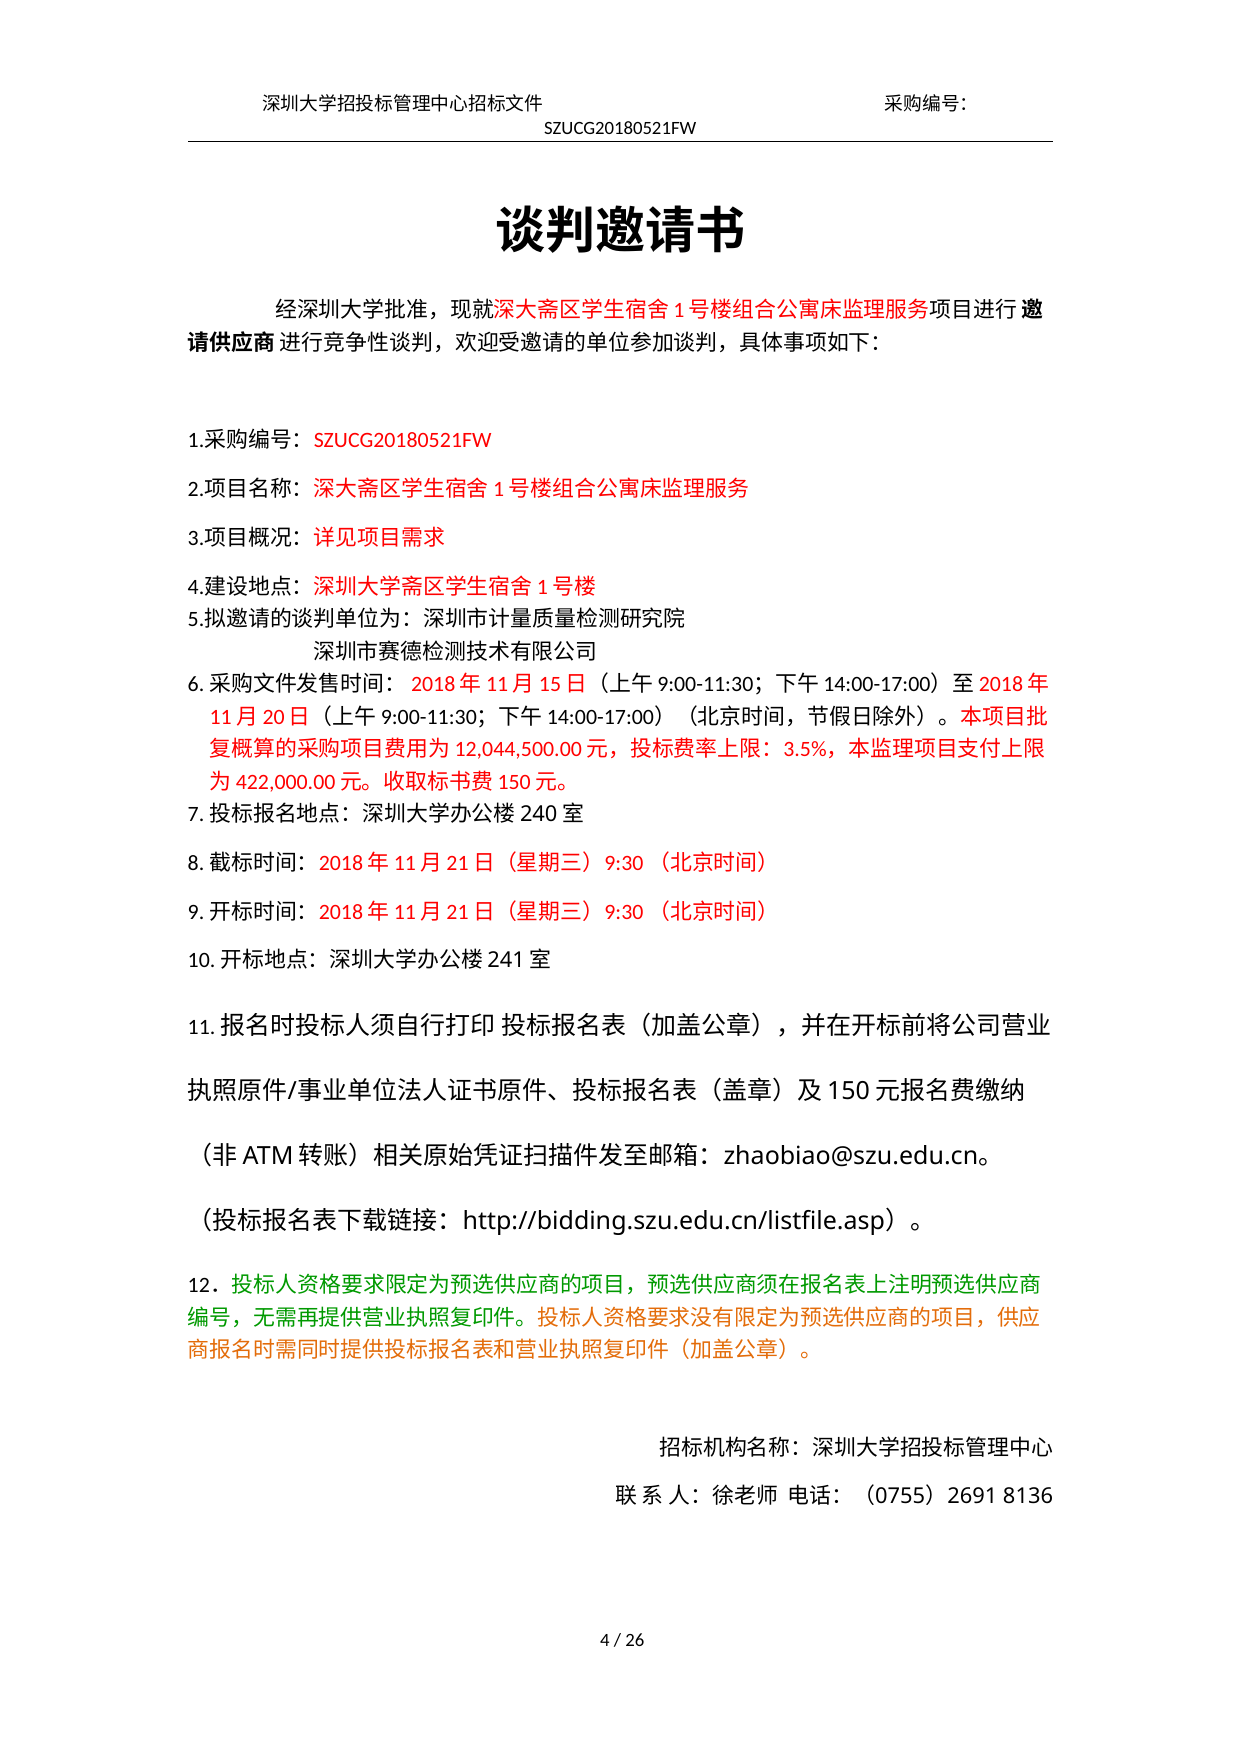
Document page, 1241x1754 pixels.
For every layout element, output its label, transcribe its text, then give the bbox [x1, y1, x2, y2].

text 3.项目概况：详见项目需求 [187, 519, 1053, 552]
text 4.建设地点：深圳大学斋区学生宿舍1号楼 [187, 568, 1053, 601]
text 6. 采购文件发售时间： 2018年11月15日（上午9:00-11:30；下午14:00-17:00）至2018年11月20日（上午9:00-11:30；下午14:00-17:00）（北京时间，节假日除外）。本项目批复概算的采购项目费用为12,044,500.00元，投标费率上限：3.5%，本监理项目支付上限为422,000.00元。收取标书费150元。 [187, 666, 1053, 796]
text 5.拟邀请的谈判单位为：深圳市计量质量检测研究院 [187, 601, 1053, 633]
text 8. 截标时间：2018年11月21日（星期三）9:30 （北京时间） [187, 844, 1053, 877]
text 谈判邀请书 [187, 178, 1053, 276]
text 12．投标人资格要求限定为预选供应商的项目，预选供应商须在报名表上注明预选供应商编号，无需再提供营业执照复印件。投标人资格要求没有限定为预选供应商的项目，供应商报名时需同时提供投标报名表和营业执照复印件（加盖公章）。 [187, 1267, 1053, 1364]
text 7. 投标报名地点：深圳大学办公楼240室 [187, 796, 1053, 828]
text 9. 开标时间：2018年11月21日（星期三）9:30 （北京时间） [187, 893, 1053, 926]
text 1.采购编号：SZUCG20180521FW [187, 422, 1053, 454]
text 联 系 人：徐老师 电话：（0755）2691 8136 [187, 1478, 1053, 1511]
text 2.项目名称：深大斋区学生宿舍1号楼组合公寓床监理服务 [187, 471, 1053, 503]
text 深圳市赛德检测技术有限公司 [187, 633, 1053, 666]
text 10. 开标地点：深圳大学办公楼241室 [187, 942, 1053, 974]
text 11. 报名时投标人须自行打印 投标报名表（加盖公章），并在开标前将公司营业执照原件/事业单位法人证书原件、投标报名表（盖章）及150元报名费缴纳（非ATM转账）相关原始凭证扫描件发至邮箱：zhaobiao@szu.edu.cn。（投标报名表下载链接：http://bidding.szu.edu.cn/listfile.asp）。 [187, 991, 1053, 1251]
text 招标机构名称：深圳大学招投标管理中心 [187, 1429, 1053, 1462]
text 经深圳大学批准，现就深大斋区学生宿舍1号楼组合公寓床监理服务项目进行 邀请供应商 进行竞争性谈判，欢迎受邀请的单位参加谈判，具体事项如下： [187, 292, 1053, 357]
